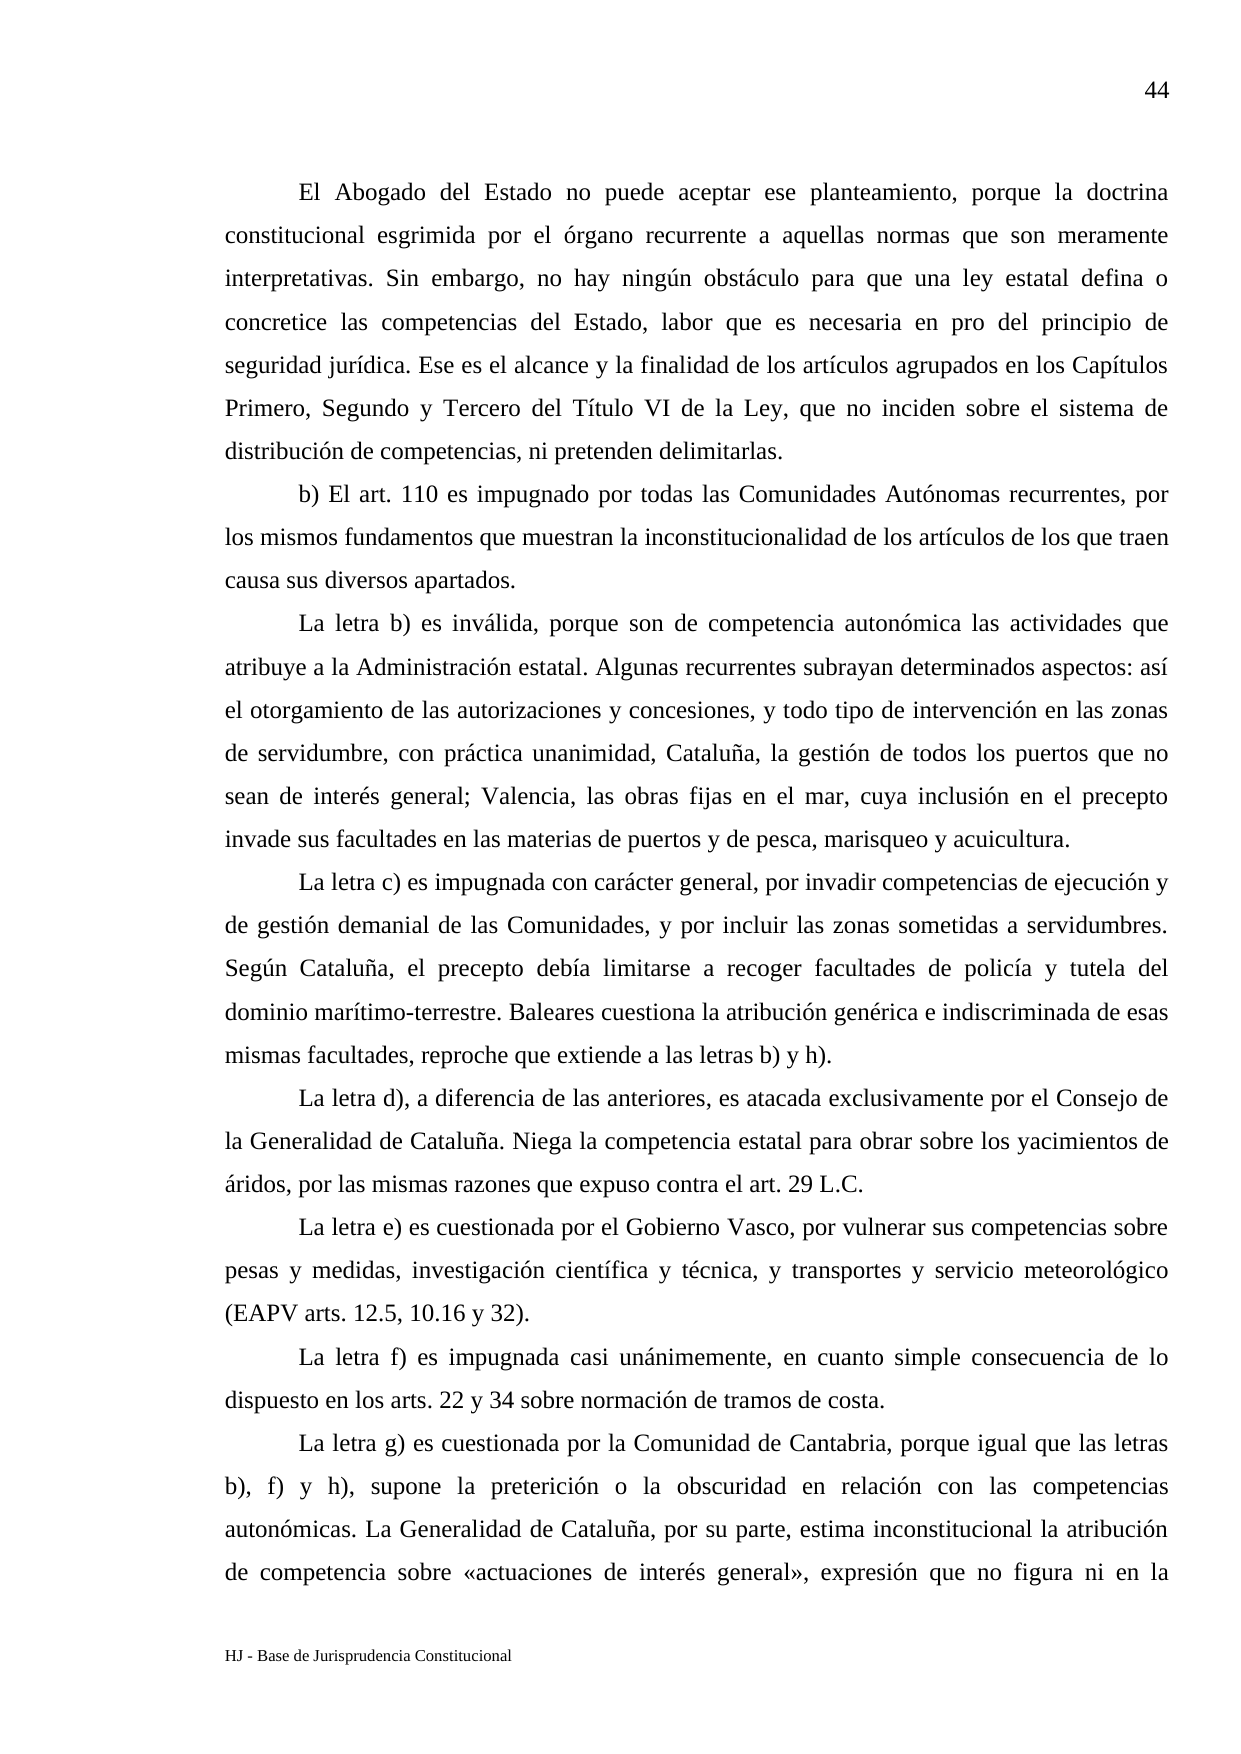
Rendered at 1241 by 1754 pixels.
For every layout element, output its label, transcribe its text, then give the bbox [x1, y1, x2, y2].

text La letra b) es inválida, porque son de competencia autonómica las actividades que atribuye a la Administración estatal. Algunas recurrentes subrayan determinados aspectos: así el otorgamiento de las autorizaciones y concesiones, y todo tipo de intervención en las zonas de servidumbre, con práctica unanimidad, Cataluña, la gestión de todos los puertos que no sean de interés general; Valencia, las obras fijas en el mar, cuya inclusión en el precepto invade sus facultades en las materias de puertos y de pesca, marisqueo y acuicultura. [224, 608, 1169, 853]
text La letra f) es impugnada casi unánimemente, en cuanto simple consecuencia de lo dispuesto en los arts. 22 y 34 sobre normación de tramos de costa. [224, 1342, 1169, 1413]
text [224, 1428, 1169, 1586]
text El Abogado del Estado no puede aceptar ese planteamiento, porque la doctrina constitucional esgrimida por el órgano recurrente a aquellas normas que son meramente interpretativas. Sin embargo, no hay ningún obstáculo para que una ley estatal defina o concretice las competencias del Estado, labor que es necesaria en pro del principio de seguridad jurídica. Ese es el alcance y la finalidad de los artículos agrupados en los Capítulos Primero, Segundo y Tercero del Título VI de la Ley, que no inciden sobre el sistema de distribución de competencias, ni pretenden delimitarlas. [224, 177, 1169, 465]
text b) El art. 110 es impugnado por todas las Comunidades Autónomas recurrentes, por los mismos fundamentos que muestran la inconstitucionalidad de los artículos de los que traen causa sus diversos apartados. [224, 479, 1169, 594]
text La letra d), a diferencia de las anteriores, es atacada exclusivamente por el Consejo de la Generalidad de Cataluña. Niega la competencia estatal para obrar sobre los yacimientos de áridos, por las mismas razones que expuso contra el art. 29 L.C. [224, 1083, 1169, 1198]
text La letra e) es cuestionada por el Gobierno Vasco, por vulnerar sus competencias sobre pesas y medidas, investigación científica y técnica, y transportes y servicio meteorológico (EAPV arts. 12.5, 10.16 y 32). [224, 1212, 1169, 1327]
text La letra c) es impugnada con carácter general, por invadir competencias de ejecución y de gestión demanial de las Comunidades, y por incluir las zonas sometidas a servidumbres. Según Cataluña, el precepto debía limitarse a recoger facultades de policía y tutela del dominio marítimo-terrestre. Baleares cuestiona la atribución genérica e indiscriminada de esas mismas facultades, reproche que extiende a las letras b) y h). [224, 867, 1169, 1068]
